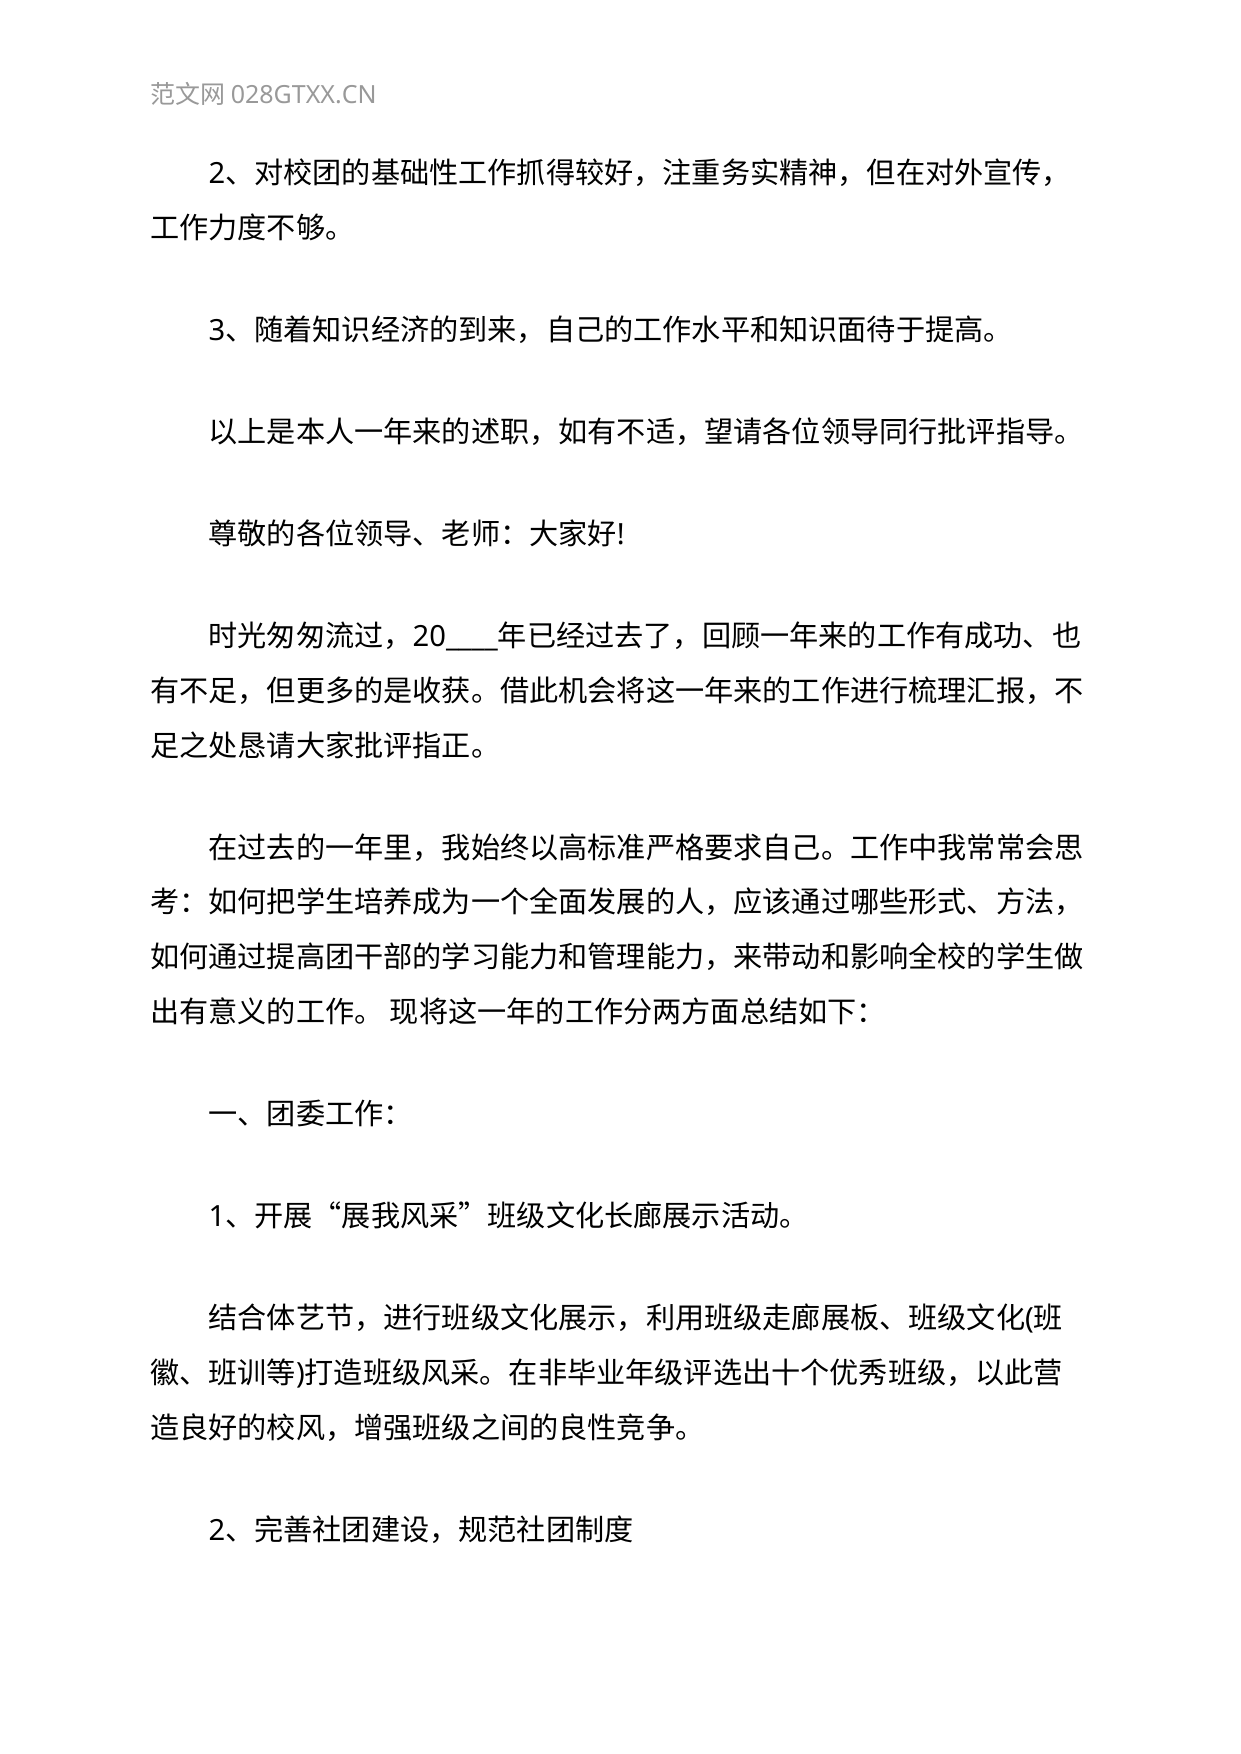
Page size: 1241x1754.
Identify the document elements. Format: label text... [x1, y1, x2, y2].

text 一、团委工作： [150, 1091, 1090, 1133]
text 2、完善社团建设，规范社团制度 [150, 1506, 1090, 1548]
text 时光匆匆流过，20____年已经过去了，回顾一年来的工作有成功、也有不足，但更多的是收获。借此机会将这一年来的工作进行梳理汇报，不足之处恳请大家批评指正。 [150, 612, 1090, 765]
text 结合体艺节，进行班级文化展示，利用班级走廊展板、班级文化(班徽、班训等)打造班级风采。在非毕业年级评选出十个优秀班级，以此营造良好的校风，增强班级之间的良性竞争。 [150, 1294, 1090, 1447]
text 尊敬的各位领导、老师：大家好! [150, 511, 1090, 553]
text 以上是本人一年来的述职，如有不适，望请各位领导同行批评指导。 [150, 409, 1090, 451]
text 2、对校团的基础性工作抓得较好，注重务实精神，但在对外宣传，工作力度不够。 [150, 150, 1090, 247]
text 3、随着知识经济的到来，自己的工作水平和知识面待于提高。 [150, 307, 1090, 349]
text 1、开展“展我风采”班级文化长廊展示活动。 [150, 1192, 1090, 1235]
text 在过去的一年里，我始终以高标准严格要求自己。工作中我常常会思考：如何把学生培养成为一个全面发展的人，应该通过哪些形式、方法，如何通过提高团干部的学习能力和管理能力，来带动和影响全校的学生做出有意义的工作。 现将这一年的工作分两方面总结如下： [150, 824, 1090, 1031]
